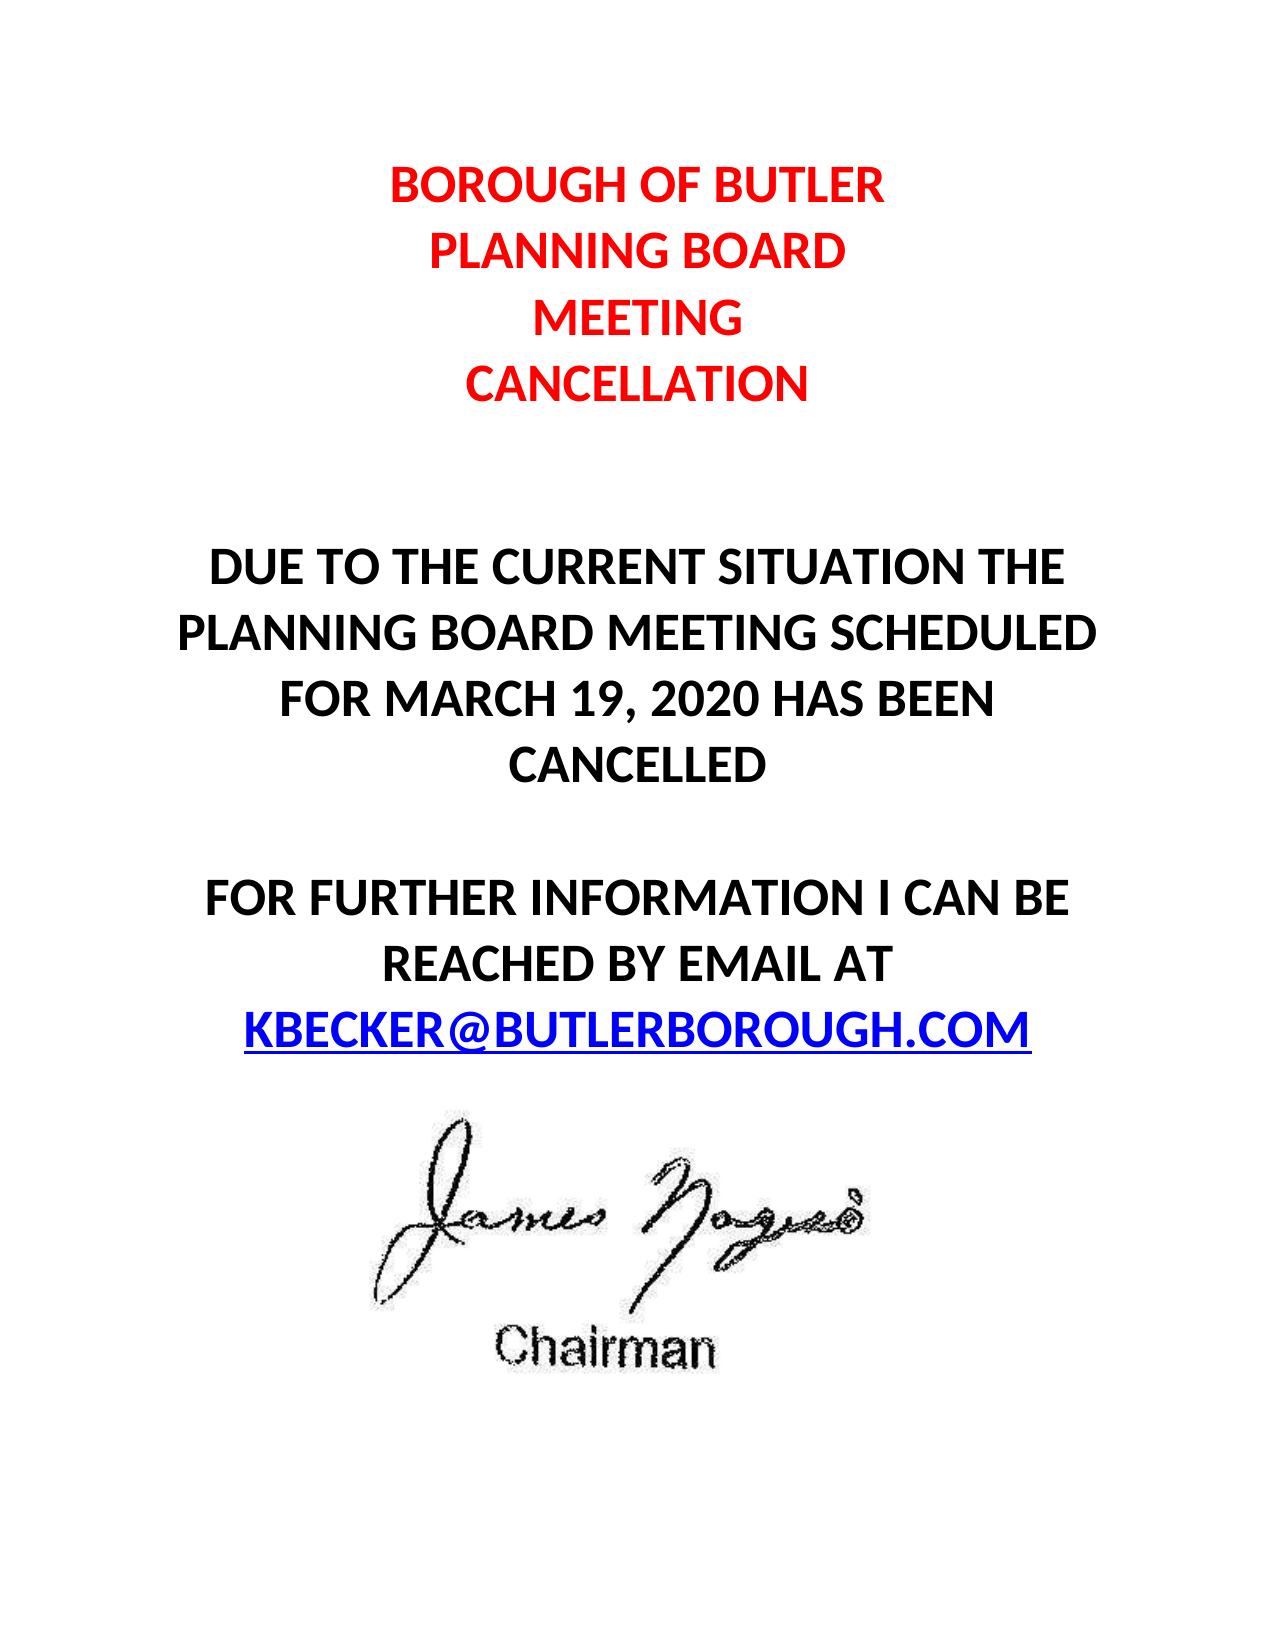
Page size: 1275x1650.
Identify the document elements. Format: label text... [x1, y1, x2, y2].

text MEETING [150, 282, 1125, 348]
text CANCELLATION [150, 348, 1125, 414]
picture [357, 1060, 918, 1399]
text DUE TO THE CURRENT SITUATION THE PLANNING BOARD MEETING SCHEDULED FOR MARCH 19, 2020 HAS BEEN CANCELLED [150, 532, 1125, 796]
text FOR FURTHER INFORMATION I CAN BE REACHED BY EMAIL AT KBECKER@BUTLERBOROUGH.COM [150, 862, 1125, 1061]
text PLANNING BOARD [150, 216, 1125, 282]
text BOROUGH OF BUTLER [150, 150, 1125, 216]
